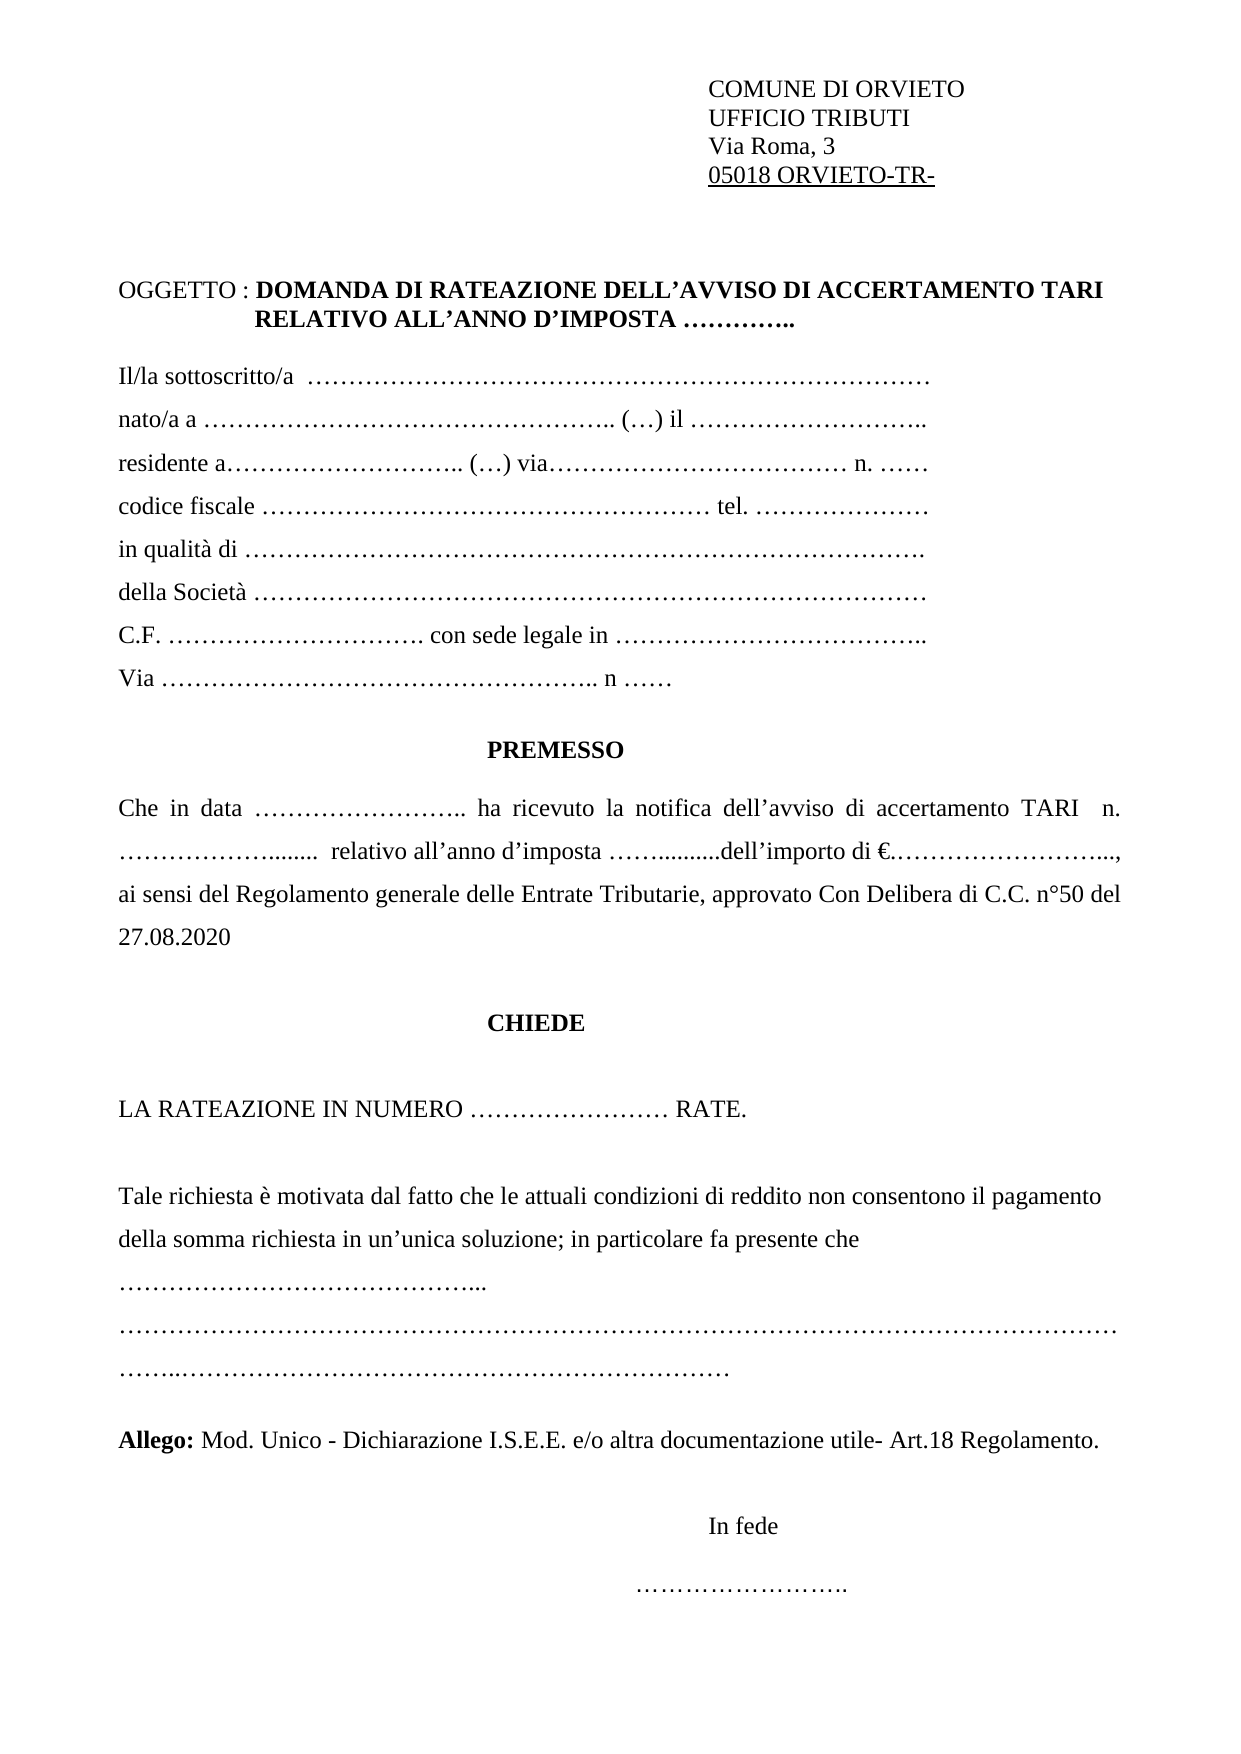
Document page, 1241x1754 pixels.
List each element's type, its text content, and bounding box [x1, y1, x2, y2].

text OGGETTO : DOMANDA DI RATEAZIONE DELL’AVVISO DI ACCERTAMENTO TARI [118, 275, 1122, 304]
text codice fiscale ……………………………………………… tel. ………………… [118, 491, 1122, 519]
text 05018 ORVIETO-TR- [118, 160, 1122, 189]
text In fede [118, 1511, 1122, 1540]
text NUMERO …………………… RATE. [118, 1094, 1122, 1123]
text Che in data …………………….. ha ricevuto la notifica dell’avviso di accertamento TARI n. ………………........ relativo all’anno d’imposta ……..........dell’importo di €.……………………..., ai sensi del Regolamento generale delle Entrate Tributarie, approvato Con Delibera di C.C. n°50 del 27.08.2020 [118, 793, 1122, 951]
text Il/la sottoscritto/a ………………………………………………………………… [118, 361, 1122, 390]
text Tale richiesta è motivata dal fatto che le attuali condizioni di reddito non consentono il pagamento della somma richiesta in un’unica soluzione; in particolare fa presente che ……………………………………...………………………………………………………………………………………………………………..………………………………………………………… [118, 1181, 1122, 1382]
text della Società ……………………………………………………………………… [118, 577, 1122, 606]
text in qualità di ………………………………………………………………………. [118, 534, 1122, 563]
text …………………….. [118, 1569, 1122, 1598]
text RELATIVO ALL’ANNO D’IMPOSTA ………….. [118, 304, 1122, 333]
text Via …………………………………………….. n …… [118, 663, 1122, 692]
text CHIEDE [118, 1008, 1122, 1037]
text residente a……………………….. (…) via……………………………… n. …… [118, 448, 1122, 476]
text C.F. …………………………. con sede legale in ……………………………….. [118, 620, 1122, 649]
text nato/a a ………………………………………….. (…) il ……………………….. [118, 404, 1122, 433]
text Allego: Mod. Unico - Dichiarazione I.S.E.E. e/o altra documentazione utile- Art.18 Regolamento. [118, 1425, 1122, 1454]
text PREMESSO [118, 735, 1122, 764]
text COMUNE DI ORVIETO [634, 74, 1122, 103]
text Via Roma, 3 [118, 131, 1122, 160]
text UFFICIO TRIBUTI [118, 103, 1122, 131]
